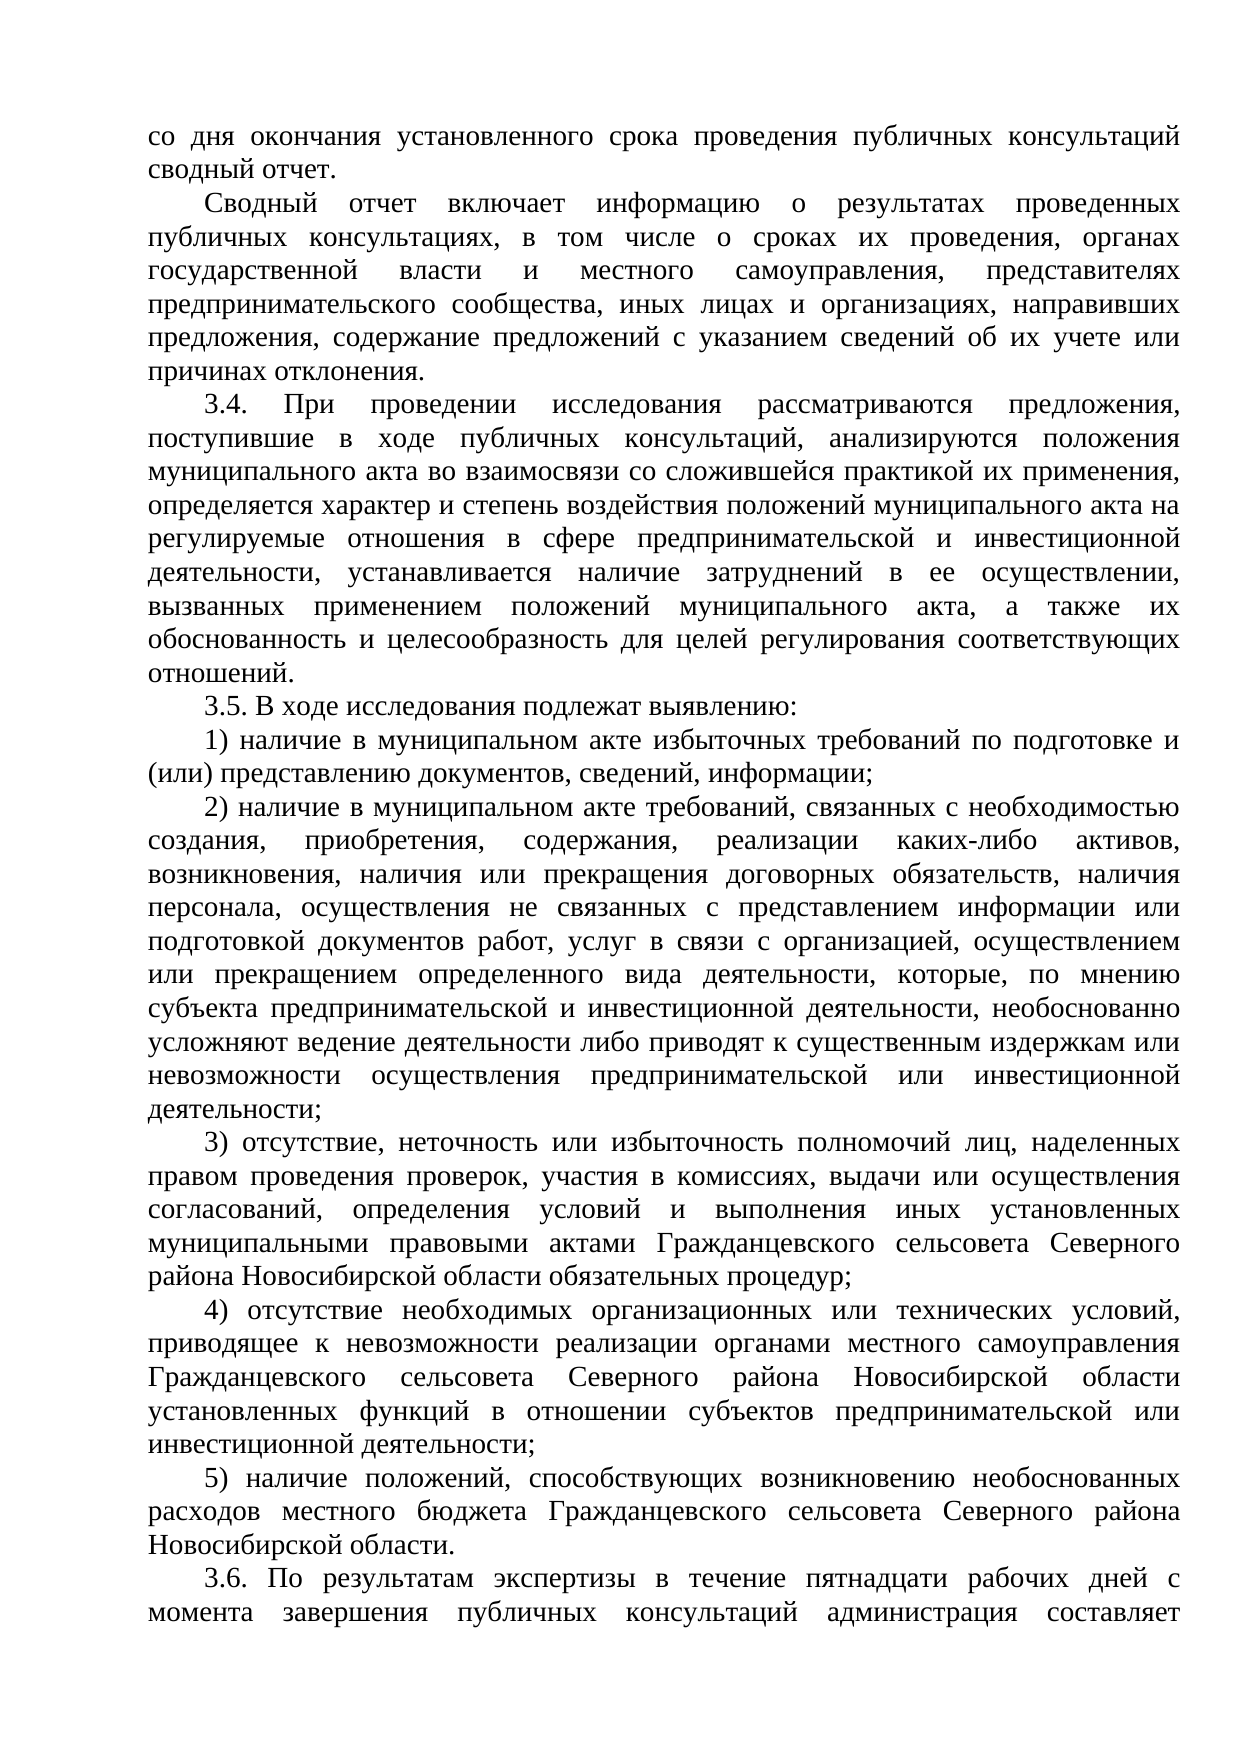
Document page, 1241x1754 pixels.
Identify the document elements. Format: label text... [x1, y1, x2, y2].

text 1) наличие в муниципальном акте избыточных требований по подготовке и (или) представлению документов, сведений, информации; [148, 722, 1181, 789]
text Сводный отчет включает информацию о результатах проведенных публичных консультациях, в том числе о сроках их проведения, органах государственной власти и местного самоуправления, представителях предпринимательского сообщества, иных лицах и организациях, направивших предложения, содержание предложений с указанием сведений об их учете или причинах отклонения. [148, 185, 1181, 386]
text 3.5. В ходе исследования подлежат выявлению: [148, 688, 1181, 722]
text 2) наличие в муниципальном акте требований, связанных с необходимостью создания, приобретения, содержания, реализации каких-либо активов, возникновения, наличия или прекращения договорных обязательств, наличия персонала, осуществления не связанных с представлением информации или подготовкой документов работ, услуг в связи с организацией, осуществлением или прекращением определенного вида деятельности, которые, по мнению субъекта предпринимательской и инвестиционной деятельности, необоснованно усложняют ведение деятельности либо приводят к существенным издержкам или невозможности осуществления предпринимательской или инвестиционной деятельности; [148, 789, 1181, 1124]
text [148, 1560, 1181, 1627]
text 5) наличие положений, способствующих возникновению необоснованных расходов местного бюджета Гражданцевского сельсовета Северного района Новосибирской области. [148, 1460, 1181, 1560]
text 4) отсутствие необходимых организационных или технических условий, приводящее к невозможности реализации органами местного самоуправления Гражданцевского сельсовета Северного района Новосибирской области установленных функций в отношении субъектов предпринимательской или инвестиционной деятельности; [148, 1292, 1181, 1460]
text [148, 118, 1181, 185]
text 3) отсутствие, неточность или избыточность полномочий лиц, наделенных правом проведения проверок, участия в комиссиях, выдачи или осуществления согласований, определения условий и выполнения иных установленных муниципальными правовыми актами Гражданцевского сельсовета Северного района Новосибирской области обязательных процедур; [148, 1124, 1181, 1292]
text 3.4. При проведении исследования рассматриваются предложения, поступившие в ходе публичных консультаций, анализируются положения муниципального акта во взаимосвязи со сложившейся практикой их применения, определяется характер и степень воздействия положений муниципального акта на регулируемые отношения в сфере предпринимательской и инвестиционной деятельности, устанавливается наличие затруднений в ее осуществлении, вызванных применением положений муниципального акта, а также их обоснованность и целесообразность для целей регулирования соответствующих отношений. [148, 386, 1181, 688]
